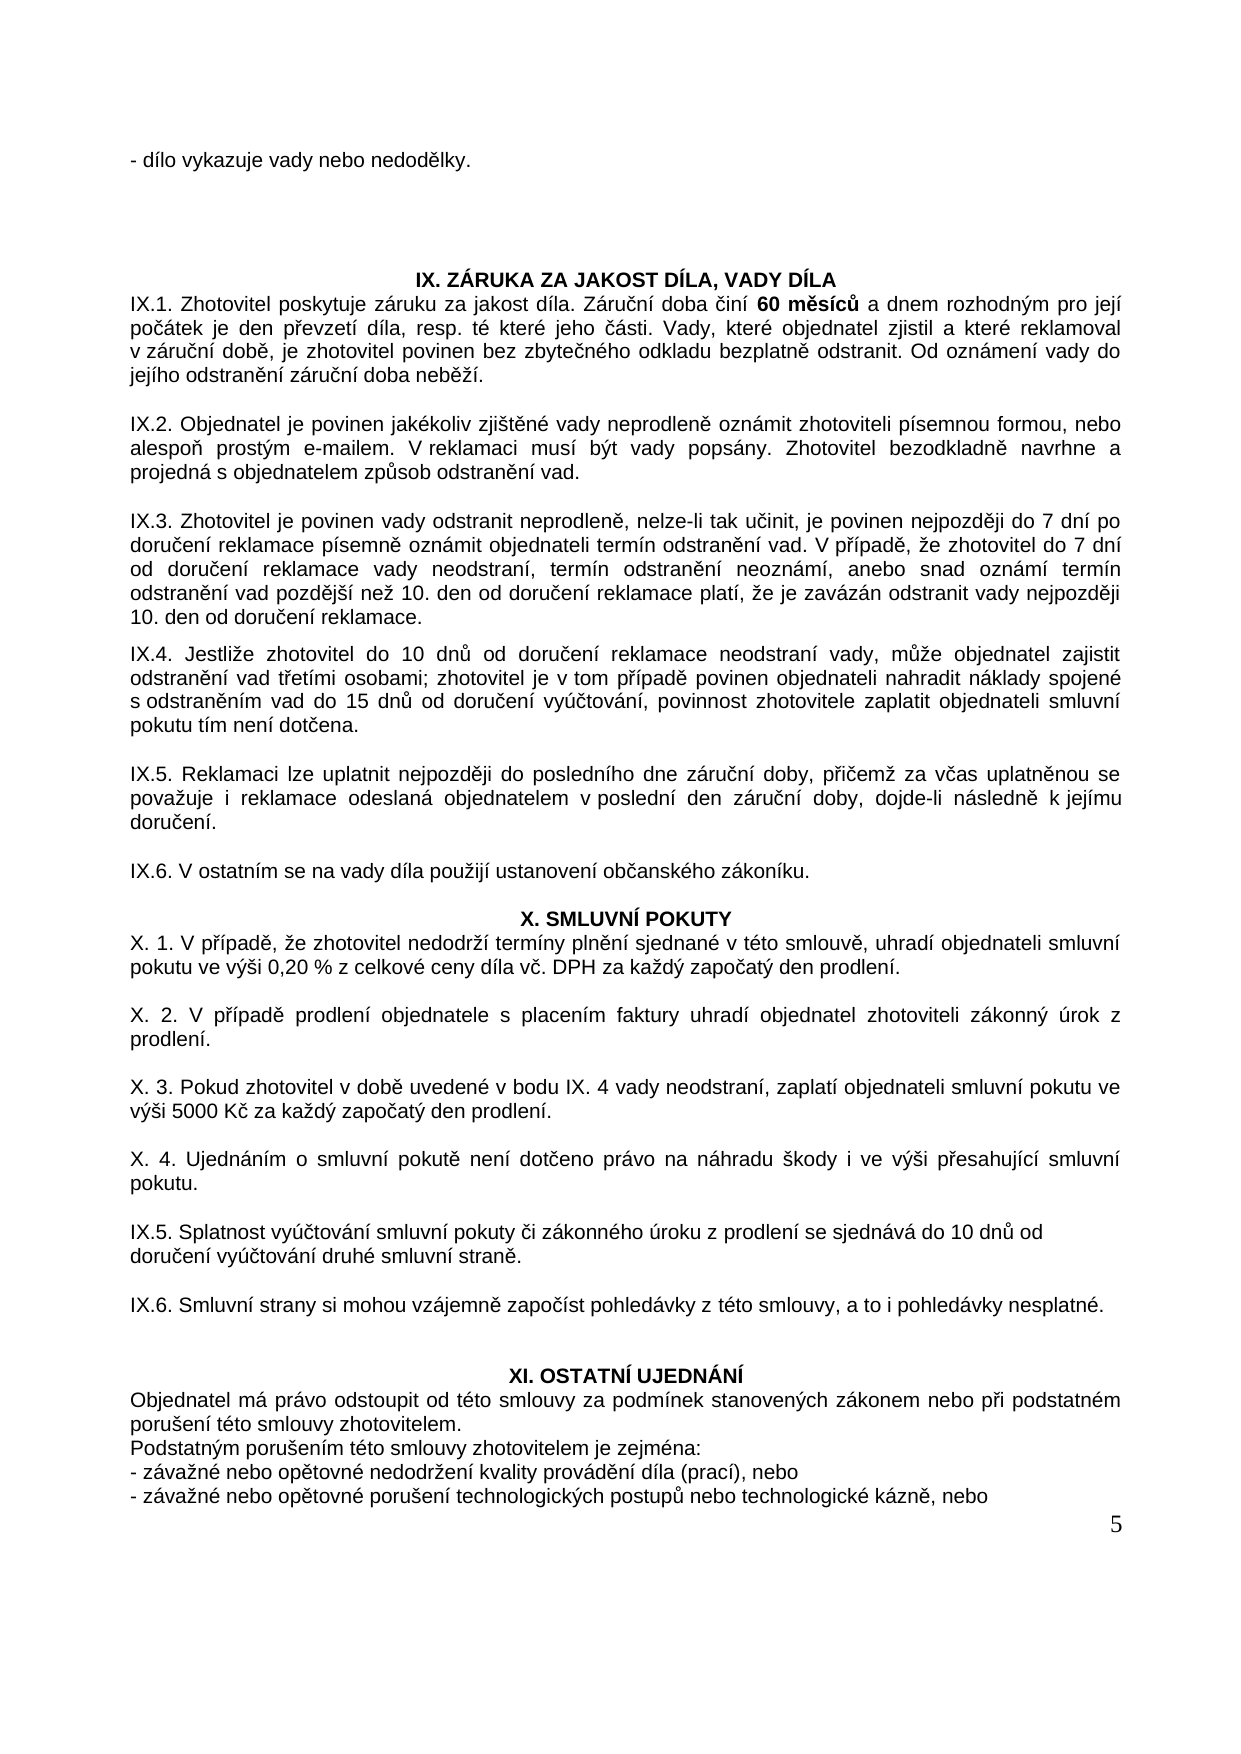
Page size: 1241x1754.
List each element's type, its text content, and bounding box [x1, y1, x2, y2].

text IX.1. Zhotovitel poskytuje záruku za jakost díla. Záruční doba činí 60 měsíců a dnem rozhodným pro její počátek je den převzetí díla, resp. té které jeho části. Vady, které objednatel zjistil a které reklamoval v záruční době, je zhotovitel povinen bez zbytečného odkladu bezplatně odstranit. Od oznámení vady do jejího odstranění záruční doba neběží. [130, 291, 1122, 387]
text IX.5. Reklamaci lze uplatnit nejpozději do posledního dne záruční doby, přičemž za včas uplatněnou se považuje i reklamace odeslaná objednatelem v poslední den záruční doby, dojde-li následně k jejímu doručení. [130, 762, 1122, 834]
text IX.4. Jestliže zhotovitel do 10 dnů od doručení reklamace neodstraní vady, může objednatel zajistit odstranění vad třetími osobami; zhotovitel je v tom případě povinen objednateli nahradit náklady spojené s odstraněním vad do 15 dnů od doručení vyúčtování, povinnost zhotovitele zaplatit objednateli smluvní pokutu tím není dotčena. [130, 641, 1122, 737]
text IX.3. Zhotovitel je povinen vady odstranit neprodleně, nelze-li tak učinit, je povinen nejpozději do 7 dní po doručení reklamace písemně oznámit objednateli termín odstranění vad. V případě, že zhotovitel do 7 dní od doručení reklamace vady neodstraní, termín odstranění neoznámí, anebo snad oznámí termín odstranění vad pozdější než 10. den od doručení reklamace platí, že je zavázán odstranit vady nejpozději 10. den od doručení reklamace. [130, 509, 1122, 629]
text IX.6. Smluvní strany si mohou vzájemně započíst pohledávky z této smlouvy, a to i pohledávky nesplatné. [130, 1292, 1122, 1316]
text IX.5. Splatnost vyúčtování smluvní pokuty či zákonného úroku z prodlení se sjednává do 10 dnů od doručení vyúčtování druhé smluvní straně. [130, 1219, 1122, 1267]
text - dílo vykazuje vady nebo nedodělky. [130, 148, 1122, 172]
text IX.2. Objednatel je povinen jakékoliv zjištěné vady neprodleně oznámit zhotoviteli písemnou formou, nebo alespoň prostým e-mailem. V reklamaci musí být vady popsány. Zhotovitel bezodkladně navrhne a projedná s objednatelem způsob odstranění vad. [130, 412, 1122, 484]
text Podstatným porušením této smlouvy zhotovitelem je zejména: [130, 1436, 1122, 1460]
text IX. ZÁRUKA ZA JAKOST DÍLA, VADY DÍLA [130, 267, 1122, 291]
text X. 1. V případě, že zhotovitel nedodrží termíny plnění sjednané v této smlouvě, uhradí objednateli smluvní pokutu ve výši 0,20 % z celkové ceny díla vč. DPH za každý započatý den prodlení. [130, 931, 1122, 979]
text X. 3. Pokud zhotovitel v době uvedené v bodu IX. 4 vady neodstraní, zaplatí objednateli smluvní pokutu ve výši 5000 Kč za každý započatý den prodlení. [130, 1075, 1122, 1123]
text - závažné nebo opětovné nedodržení kvality provádění díla (prací), nebo [130, 1460, 1122, 1484]
text X. SMLUVNÍ POKUTY [130, 907, 1122, 931]
text Objednatel má právo odstoupit od této smlouvy za podmínek stanovených zákonem nebo při podstatném porušení této smlouvy zhotovitelem. [130, 1388, 1122, 1436]
text X. 2. V případě prodlení objednatele s placením faktury uhradí objednatel zhotoviteli zákonný úrok z prodlení. [130, 1003, 1122, 1051]
text - závažné nebo opětovné porušení technologických postupů nebo technologické kázně, nebo [130, 1484, 1122, 1508]
text XI. OSTATNÍ UJEDNÁNÍ [130, 1364, 1122, 1388]
text IX.6. V ostatním se na vady díla použijí ustanovení občanského zákoníku. [130, 859, 1122, 883]
text X. 4. Ujednáním o smluvní pokutě není dotčeno právo na náhradu škody i ve výši přesahující smluvní pokutu. [130, 1147, 1122, 1194]
